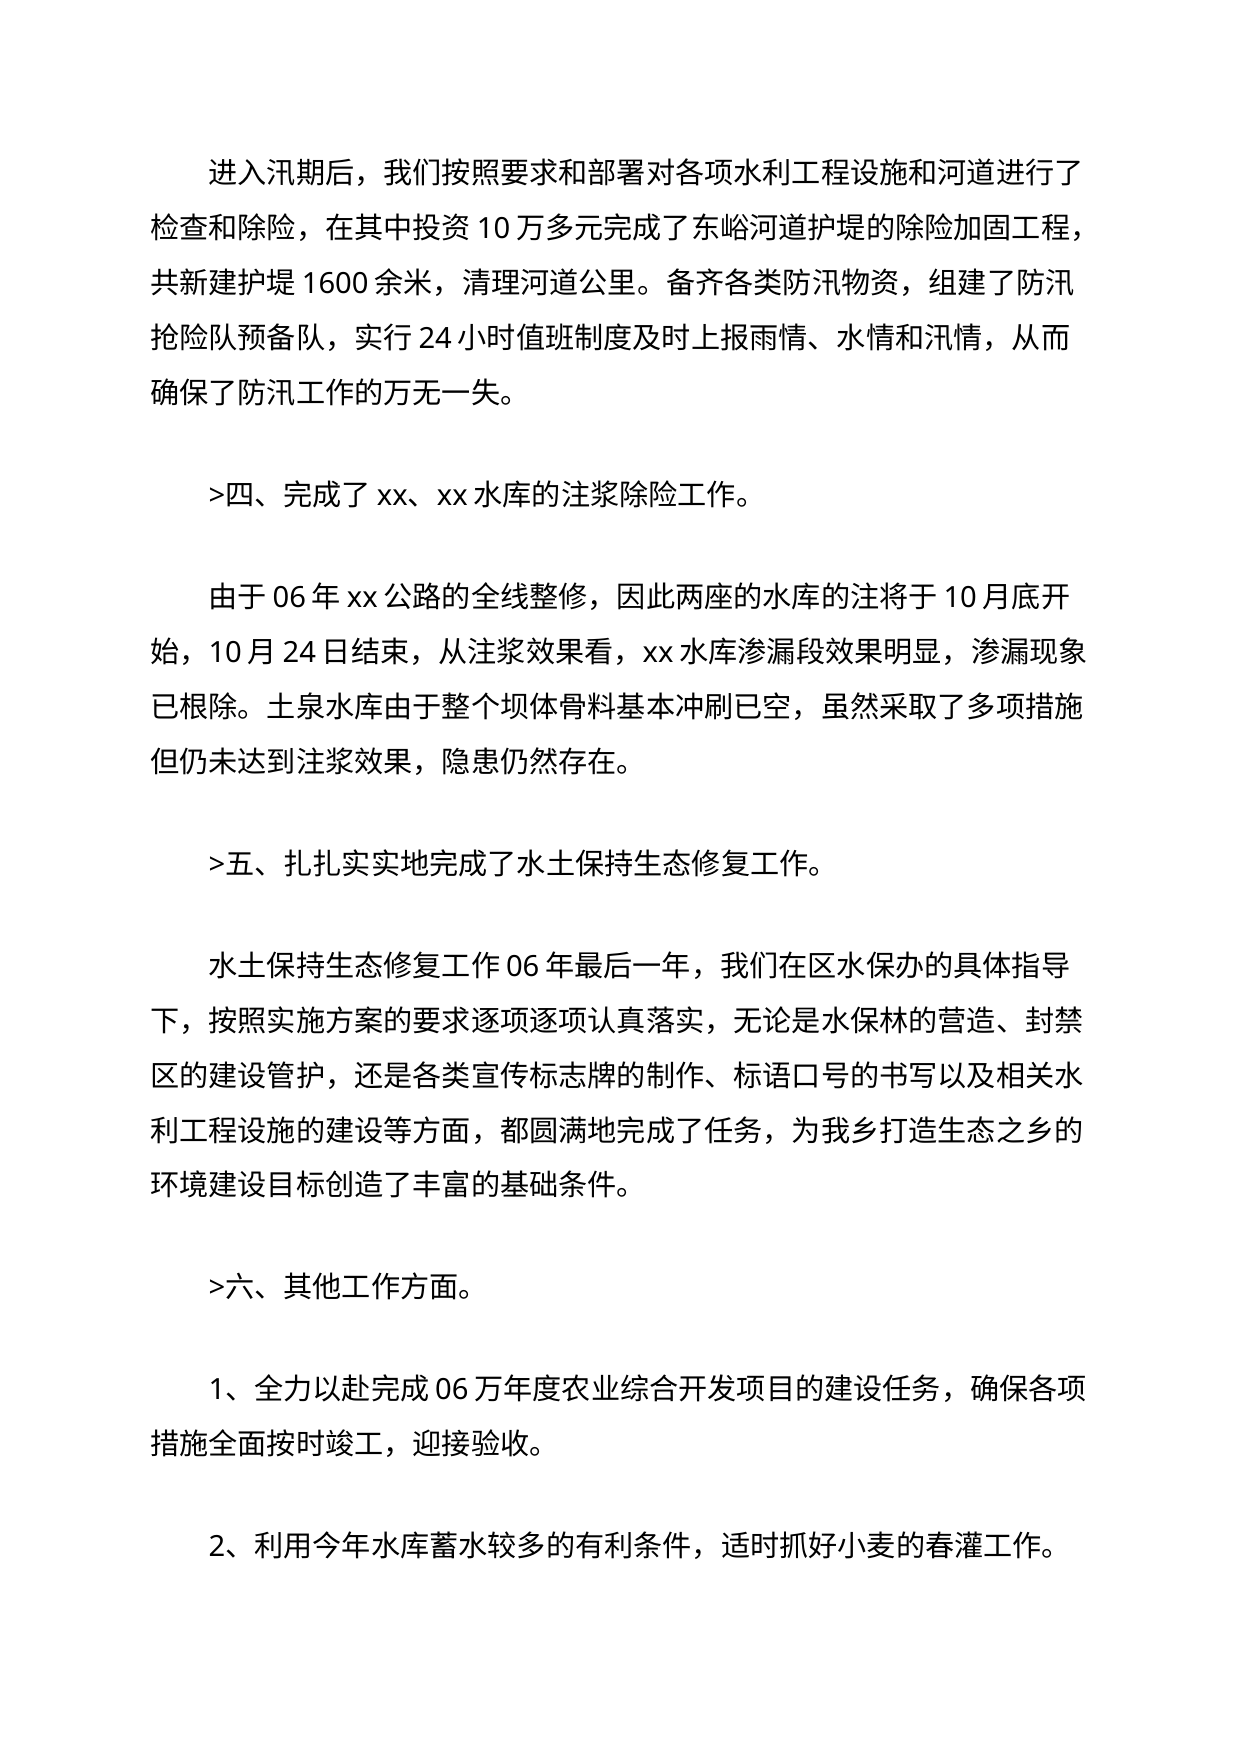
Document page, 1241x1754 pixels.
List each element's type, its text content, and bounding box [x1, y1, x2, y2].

text 水土保持生态修复工作06年最后一年，我们在区水保办的具体指导下，按照实施方案的要求逐项逐项认真落实，无论是水保林的营造、封禁区的建设管护，还是各类宣传标志牌的制作、标语口号的书写以及相关水利工程设施的建设等方面，都圆满地完成了任务，为我乡打造生态之乡的环境建设目标创造了丰富的基础条件。 [150, 942, 1090, 1204]
text 进入汛期后，我们按照要求和部署对各项水利工程设施和河道进行了检查和除险，在其中投资10万多元完成了东峪河道护堤的除险加固工程，共新建护堤1600余米，清理河道公里。备齐各类防汛物资，组建了防汛抢险队预备队，实行24小时值班制度及时上报雨情、水情和汛情，从而确保了防汛工作的万无一失。 [150, 150, 1090, 412]
text 1、全力以赴完成06万年度农业综合开发项目的建设任务，确保各项措施全面按时竣工，迎接验收。 [150, 1366, 1090, 1463]
text 由于06年xx公路的全线整修，因此两座的水库的注将于10月底开始，10月24日结束，从注浆效果看，xx水库渗漏段效果明显，渗漏现象已根除。土泉水库由于整个坝体骨料基本冲刷已空，虽然采取了多项措施但仍未达到注浆效果，隐患仍然存在。 [150, 574, 1090, 781]
text >五、扎扎实实地完成了水土保持生态修复工作。 [150, 840, 1090, 883]
text 2、利用今年水库蓄水较多的有利条件，适时抓好小麦的春灌工作。 [150, 1522, 1090, 1565]
text >六、其他工作方面。 [150, 1264, 1090, 1306]
text >四、完成了xx、xx水库的注浆除险工作。 [150, 472, 1090, 514]
